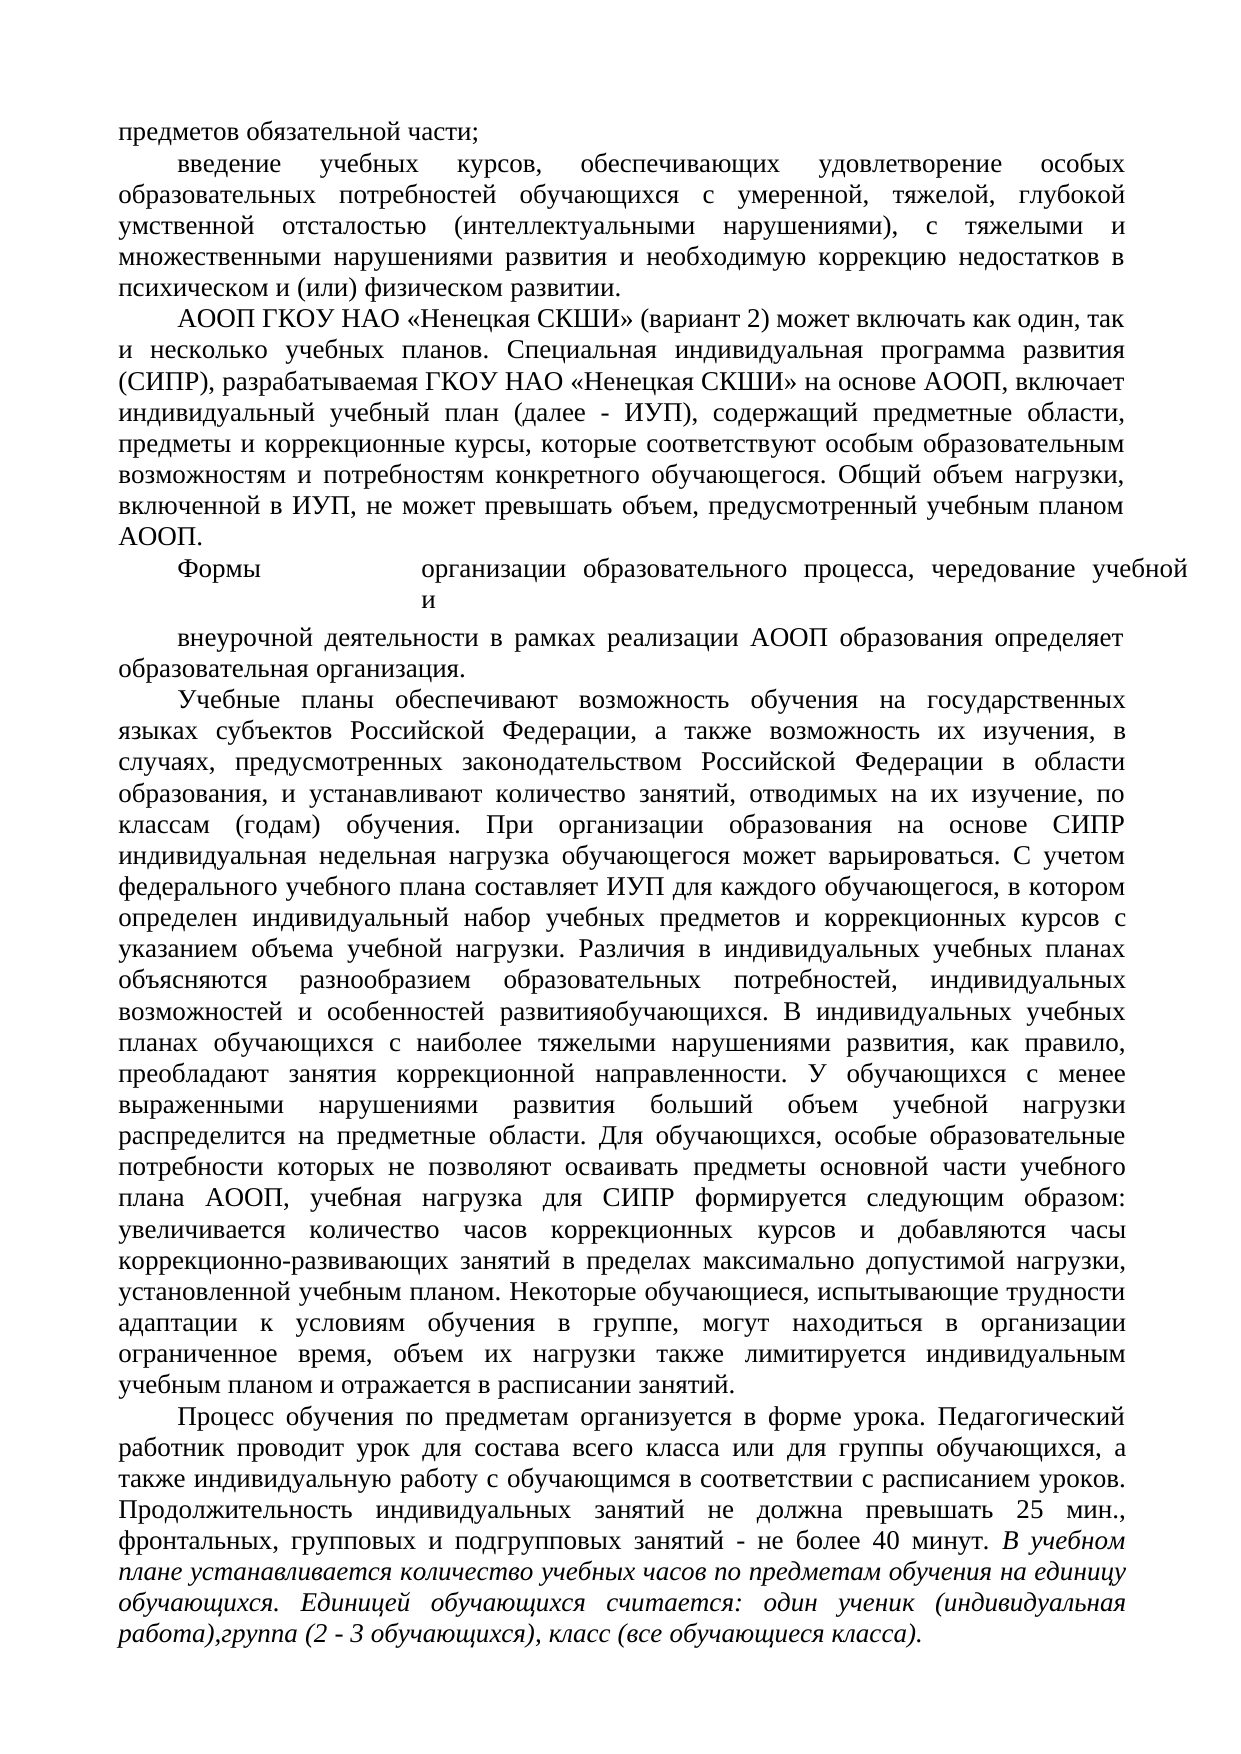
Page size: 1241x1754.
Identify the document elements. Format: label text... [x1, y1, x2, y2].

text введение учебных курсов, обеспечивающих удовлетворение особых образовательных потребностей обучающихся с умеренной, тяжелой, глубокой умственной отсталостью (интеллектуальными нарушениями), с тяжелыми и множественными нарушениями развития и необходимую коррекцию недостатков в психическом и (или) физическом развитии. [118, 147, 1125, 302]
text предметов обязательной части; [118, 115, 1223, 146]
text внеурочной деятельности в рамках реализации АООП образования определяет образовательная организация. [118, 621, 1124, 683]
text Формы организации образовательного процесса, чередование учебной и [177, 552, 1188, 614]
text АООП ГКОУ НАО «Ненецкая СКШИ» (вариант 2) может включать как один, так и несколько учебных планов. Специальная индивидуальная программа развития (СИПР), разрабатываемая ГКОУ НАО «Ненецкая СКШИ» на основе АООП, включает индивидуальный учебный план (далее - ИУП), содержащий предметные области, предметы и коррекционные курсы, которые соответствуют особым образовательным возможностям и потребностям конкретного обучающегося. Общий объем нагрузки, включенной в ИУП, не может превышать объем, предусмотренный учебным планом АООП. [118, 302, 1126, 552]
text Процесс обучения по предметам организуется в форме урока. Педагогический работник проводит урок для состава всего класса или для группы обучающихся, а также индивидуальную работу с обучающимся в соответствии с расписанием уроков. Продолжительность индивидуальных занятий не должна превышать 25 мин., фронтальных, групповых и подгрупповых занятий - не более 40 минут. В учебном плане устанавливается количество учебных часов по предметам обучения на единицу обучающихся. Единицей обучающихся считается: один ученик (индивидуальная работа),группа (2 - 3 обучающихся), класс (все обучающиеся класса). [118, 1399, 1126, 1649]
text Учебные планы обеспечивают возможность обучения на государственных языках субъектов Российской Федерации, а также возможность их изучения, в случаях, предусмотренных законодательством Российской Федерации в области образования, и устанавливают количество занятий, отводимых на их изучение, по классам (годам) обучения. При организации образования на основе СИПР индивидуальная недельная нагрузка обучающегося может варьироваться. С учетом федерального учебного плана составляет ИУП для каждого обучающегося, в котором определен индивидуальный набор учебных предметов и коррекционных курсов с указанием объема учебной нагрузки. Различия в индивидуальных учебных планах объясняются разнообразием образовательных потребностей, индивидуальных возможностей и особенностей развитияобучающихся. В индивидуальных учебных планах обучающихся с наиболее тяжелыми нарушениями развития, как правило, преобладают занятия коррекционной направленности. У обучающихся с менее выраженными нарушениями развития больший объем учебной нагрузки распределится на предметные области. Для обучающихся, особые образовательные потребности которых не позволяют осваивать предметы основной части учебного плана АООП, учебная нагрузка для СИПР формируется следующим образом: увеличивается количество часов коррекционных курсов и добавляются часы коррекционно-развивающих занятий в пределах максимально допустимой нагрузки, установленной учебным планом. Некоторые обучающиеся, испытывающие трудности адаптации к условиям обучения в группе, могут находиться в организации ограниченное время, объем их нагрузки также лимитируется индивидуальным учебным планом и отражается в расписании занятий. [118, 683, 1126, 1399]
